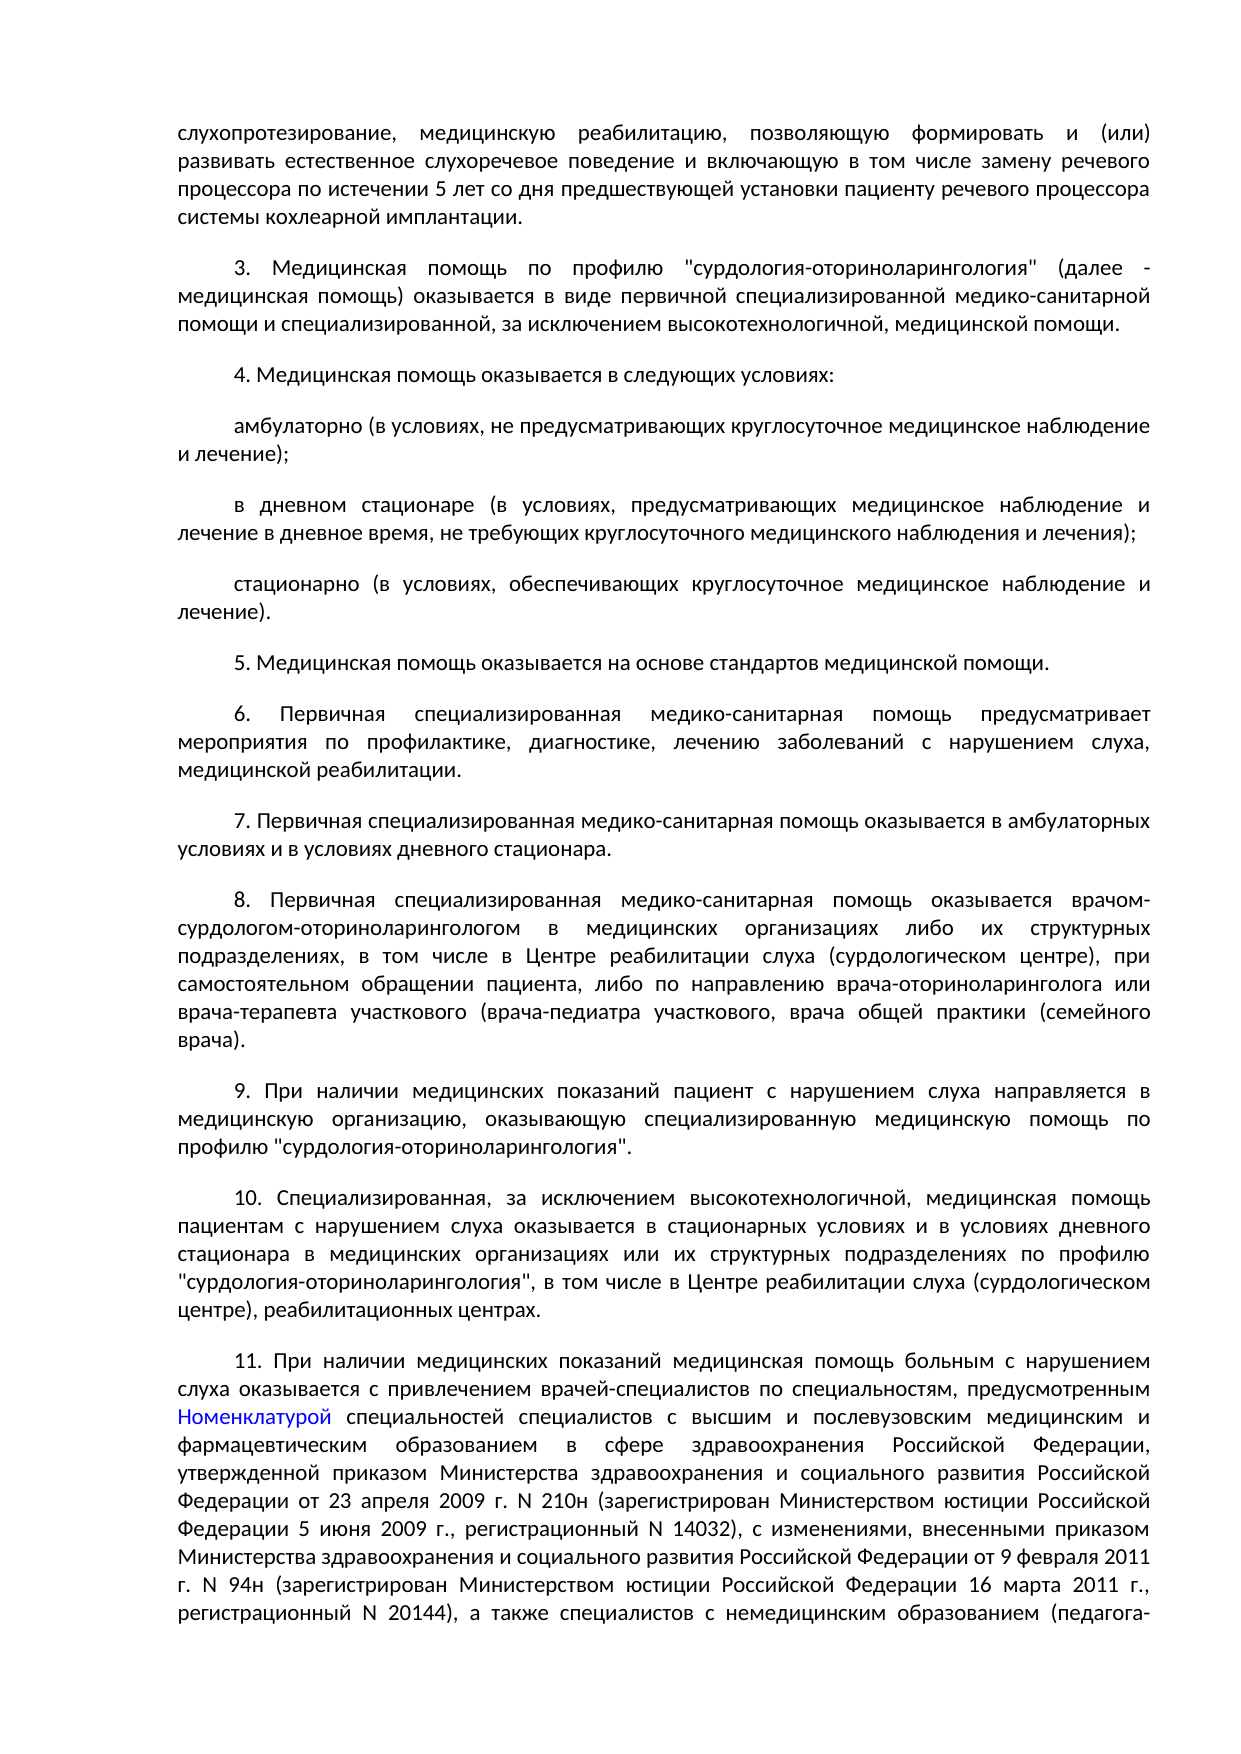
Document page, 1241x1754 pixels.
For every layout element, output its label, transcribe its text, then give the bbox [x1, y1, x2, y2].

text 10. Специализированная, за исключением высокотехнологичной, медицинская помощь пациентам с нарушением слуха оказывается в стационарных условиях и в условиях дневного стационара в медицинских организациях или их структурных подразделениях по профилю "сурдология-оториноларингология", в том числе в Центре реабилитации слуха (сурдологическом центре), реабилитационных центрах. [177, 1183, 1152, 1323]
text 9. При наличии медицинских показаний пациент с нарушением слуха направляется в медицинскую организацию, оказывающую специализированную медицинскую помощь по профилю "сурдология-оториноларингология". [177, 1076, 1152, 1160]
text в дневном стационаре (в условиях, предусматривающих медицинское наблюдение и лечение в дневное время, не требующих круглосуточного медицинского наблюдения и лечения); [177, 490, 1152, 546]
text 7. Первичная специализированная медико-санитарная помощь оказывается в амбулаторных условиях и в условиях дневного стационара. [177, 806, 1152, 862]
text 3. Медицинская помощь по профилю "сурдология-оториноларингология" (далее - медицинская помощь) оказывается в виде первичной специализированной медико-санитарной помощи и специализированной, за исключением высокотехнологичной, медицинской помощи. [177, 253, 1152, 337]
text 4. Медицинская помощь оказывается в следующих условиях: [177, 360, 1152, 388]
text 5. Медицинская помощь оказывается на основе стандартов медицинской помощи. [177, 648, 1152, 676]
text 6. Первичная специализированная медико-санитарная помощь предусматривает мероприятия по профилактике, диагностике, лечению заболеваний с нарушением слуха, медицинской реабилитации. [177, 699, 1152, 783]
text 8. Первичная специализированная медико-санитарная помощь оказывается врачом-сурдологом-оториноларингологом в медицинских организациях либо их структурных подразделениях, в том числе в Центре реабилитации слуха (сурдологическом центре), при самостоятельном обращении пациента, либо по направлению врача-оториноларинголога или врача-терапевта участкового (врача-педиатра участкового, врача общей практики (семейного врача). [177, 885, 1152, 1053]
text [177, 118, 1152, 230]
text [177, 1346, 1152, 1626]
text амбулаторно (в условиях, не предусматривающих круглосуточное медицинское наблюдение и лечение); [177, 411, 1152, 467]
text стационарно (в условиях, обеспечивающих круглосуточное медицинское наблюдение и лечение). [177, 569, 1152, 625]
